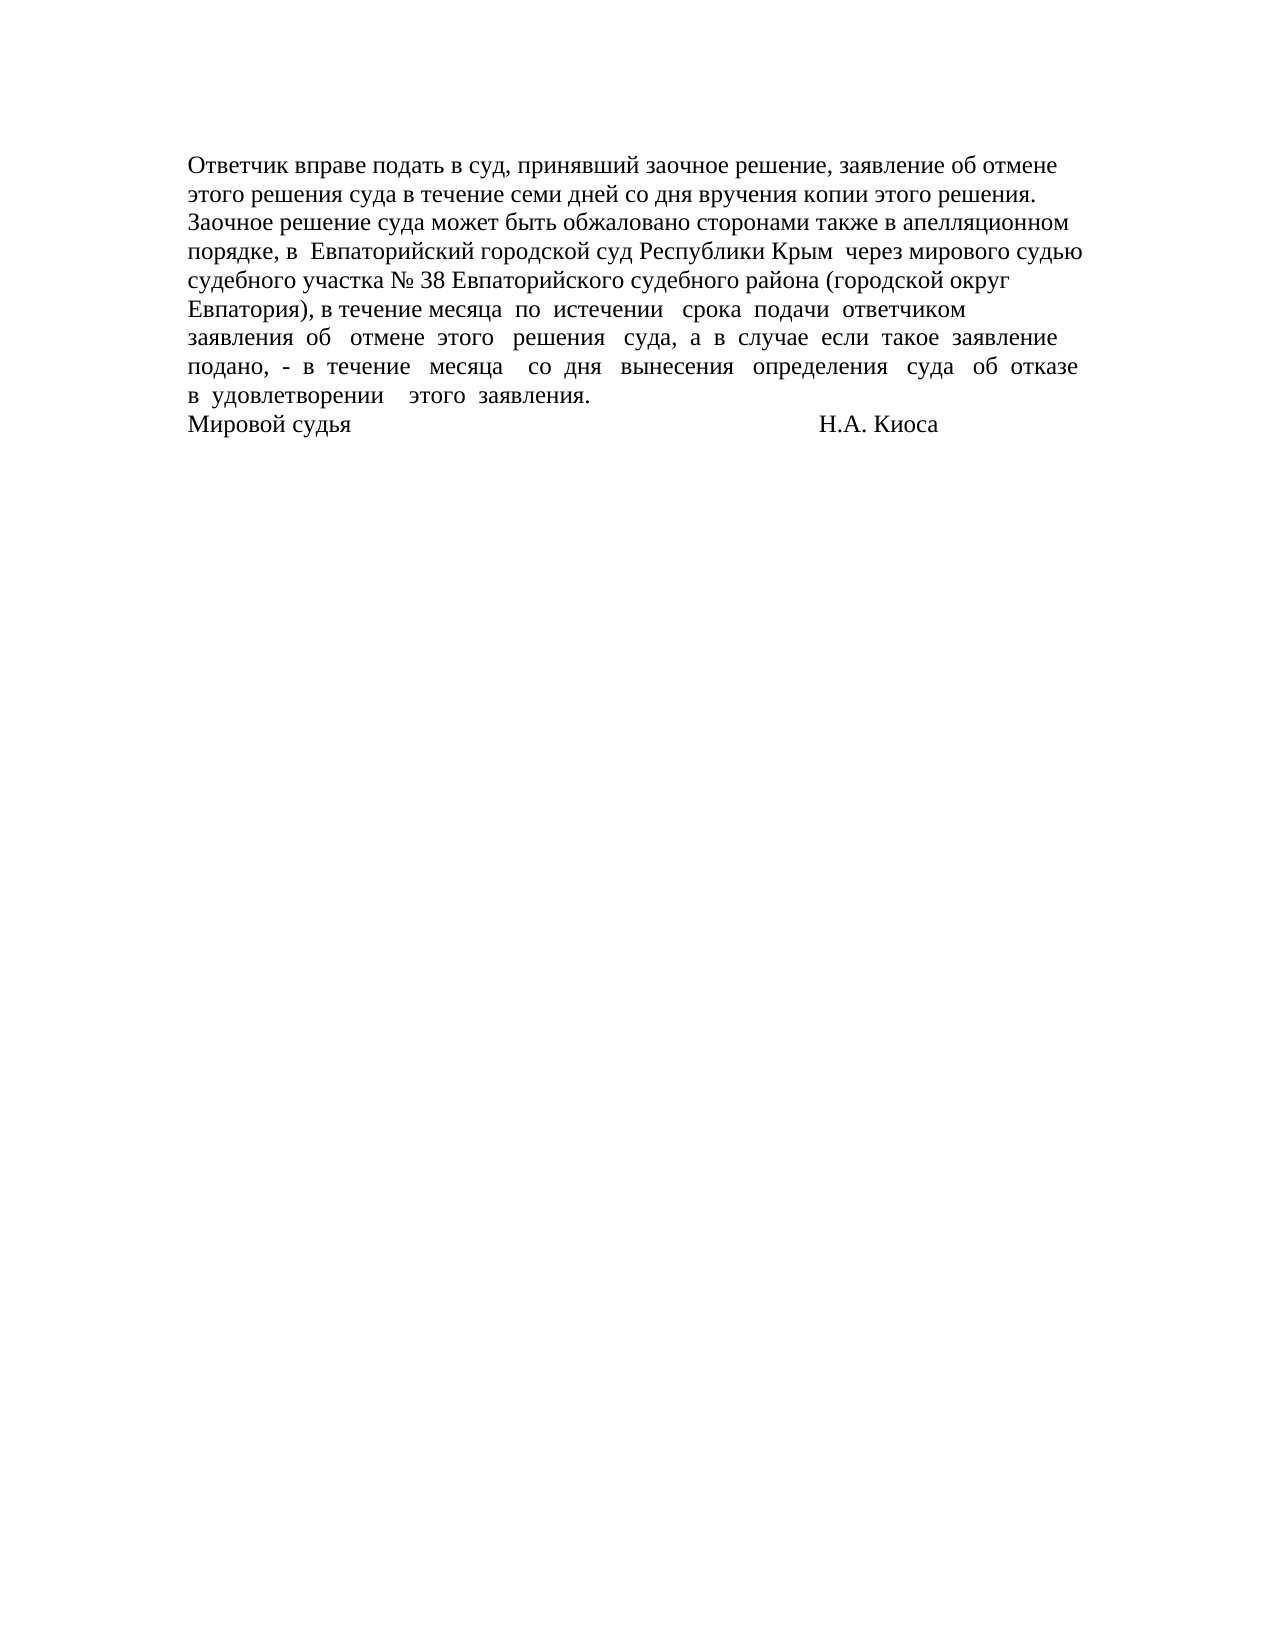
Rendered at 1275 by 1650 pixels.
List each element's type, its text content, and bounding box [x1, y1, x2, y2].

text Ответчик вправе подать в суд, принявший заочное решение, заявление об отмене этого решения суда в течение семи дней со дня вручения копии этого решения. [187, 150, 1087, 207]
text Заочное решение суда может быть обжаловано сторонами также в апелляционном порядке, в Евпаторийский городской суд Республики Крым через мирового судью судебного участка № 38 Евпаторийского судебного района (городской округ Евпатория), в течение месяца по истечении срока подачи ответчиком заявления об отмене этого решения суда, а в случае если такое заявление подано, - в течение месяца со дня вынесения определения суда об отказе в удовлетворении этого заявления. [187, 207, 1087, 409]
text Мировой судья Н.А. Киоса [187, 409, 1087, 437]
